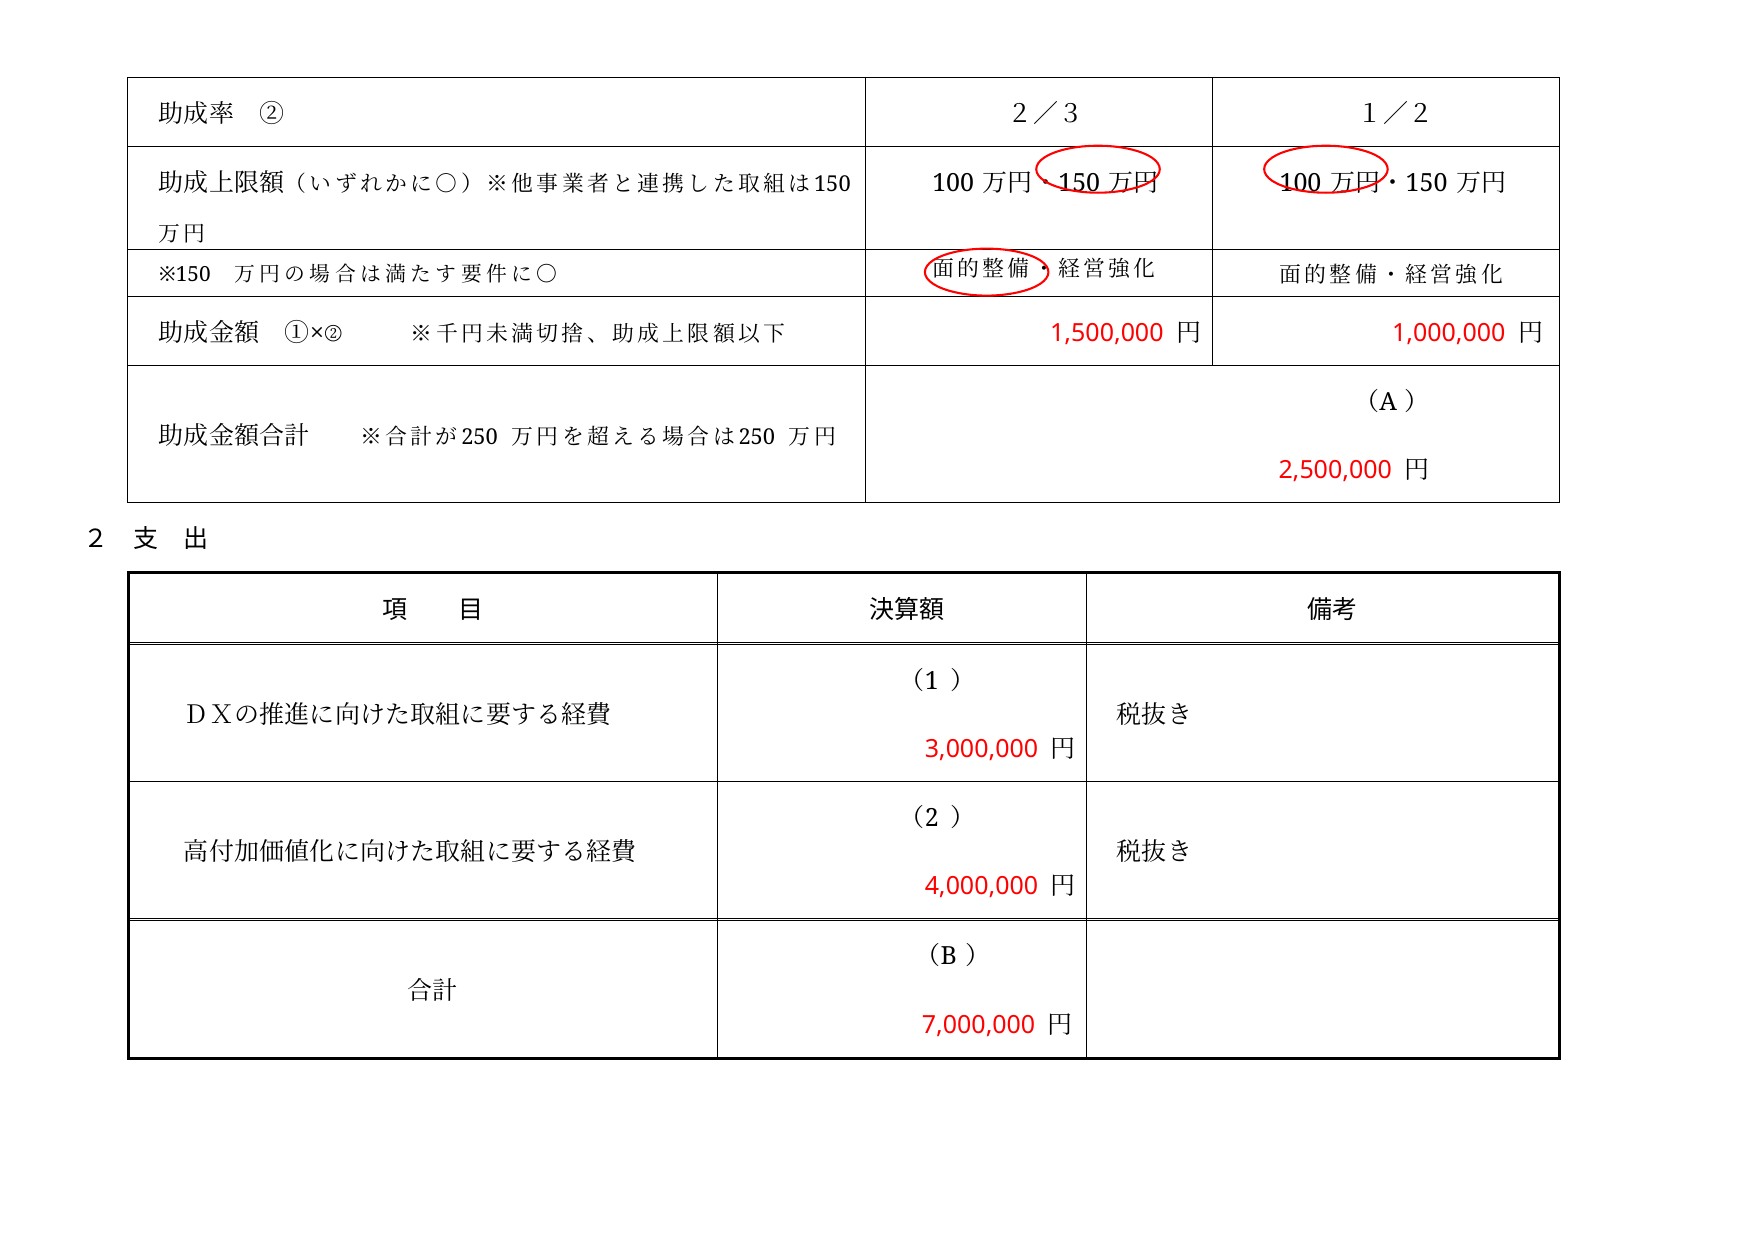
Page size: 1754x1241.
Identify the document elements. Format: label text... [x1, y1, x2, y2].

table_cell 面的整備・経営強化 [866, 250, 964, 296]
table_cell 7,000,000円 [718, 921, 1086, 1057]
table_cell 助成金額 ①×② ※千円未満切捨、助成上限額以下 [128, 297, 865, 365]
table_cell [1087, 921, 1558, 1057]
table_cell 1,000,000円 [1213, 297, 1559, 365]
table_cell 面的整備・経営強化 [927, 250, 1047, 294]
table_header 項 目 [130, 574, 717, 642]
table_header 決算額 [718, 574, 1086, 642]
table_cell ※150万円の場合は満たす要件に〇 [128, 250, 865, 296]
table_cell 助成金額合計 ※合計が250万円を超える場合は250万円 [128, 366, 865, 502]
table_cell ２／３ [866, 78, 1212, 146]
table_cell 面的整備・経営強化 [1213, 250, 1559, 296]
table_cell 助成上限額（いずれかに○）※他事業者と連携した取組は150万円 [128, 147, 865, 249]
table_cell １／２ [1213, 78, 1559, 146]
table_cell 3,000,000円 [718, 645, 1086, 781]
table_cell 面的整備・経営強化 [1010, 250, 1212, 296]
table_cell 100万円・150万円 [866, 147, 1212, 249]
table_cell 4,000,000円 [718, 782, 1086, 918]
table_cell 100万円・150万円 [1213, 147, 1559, 249]
table_cell 高付加価値化に向けた取組に要する経費 [130, 782, 717, 918]
table_cell 合計 [130, 921, 717, 1057]
table_header 備考 [1087, 574, 1558, 642]
text ２ 支 出 [83, 503, 1671, 571]
table_cell 1,500,000円 [866, 297, 1212, 365]
table_cell 税抜き [1087, 782, 1558, 918]
table_cell 税抜き [1087, 645, 1558, 781]
table_cell （A） 2,500,000円 [866, 366, 1559, 502]
table_cell ＤＸの推進に向けた取組に要する経費 [130, 645, 717, 781]
table_cell 助成率 ② [128, 78, 865, 146]
